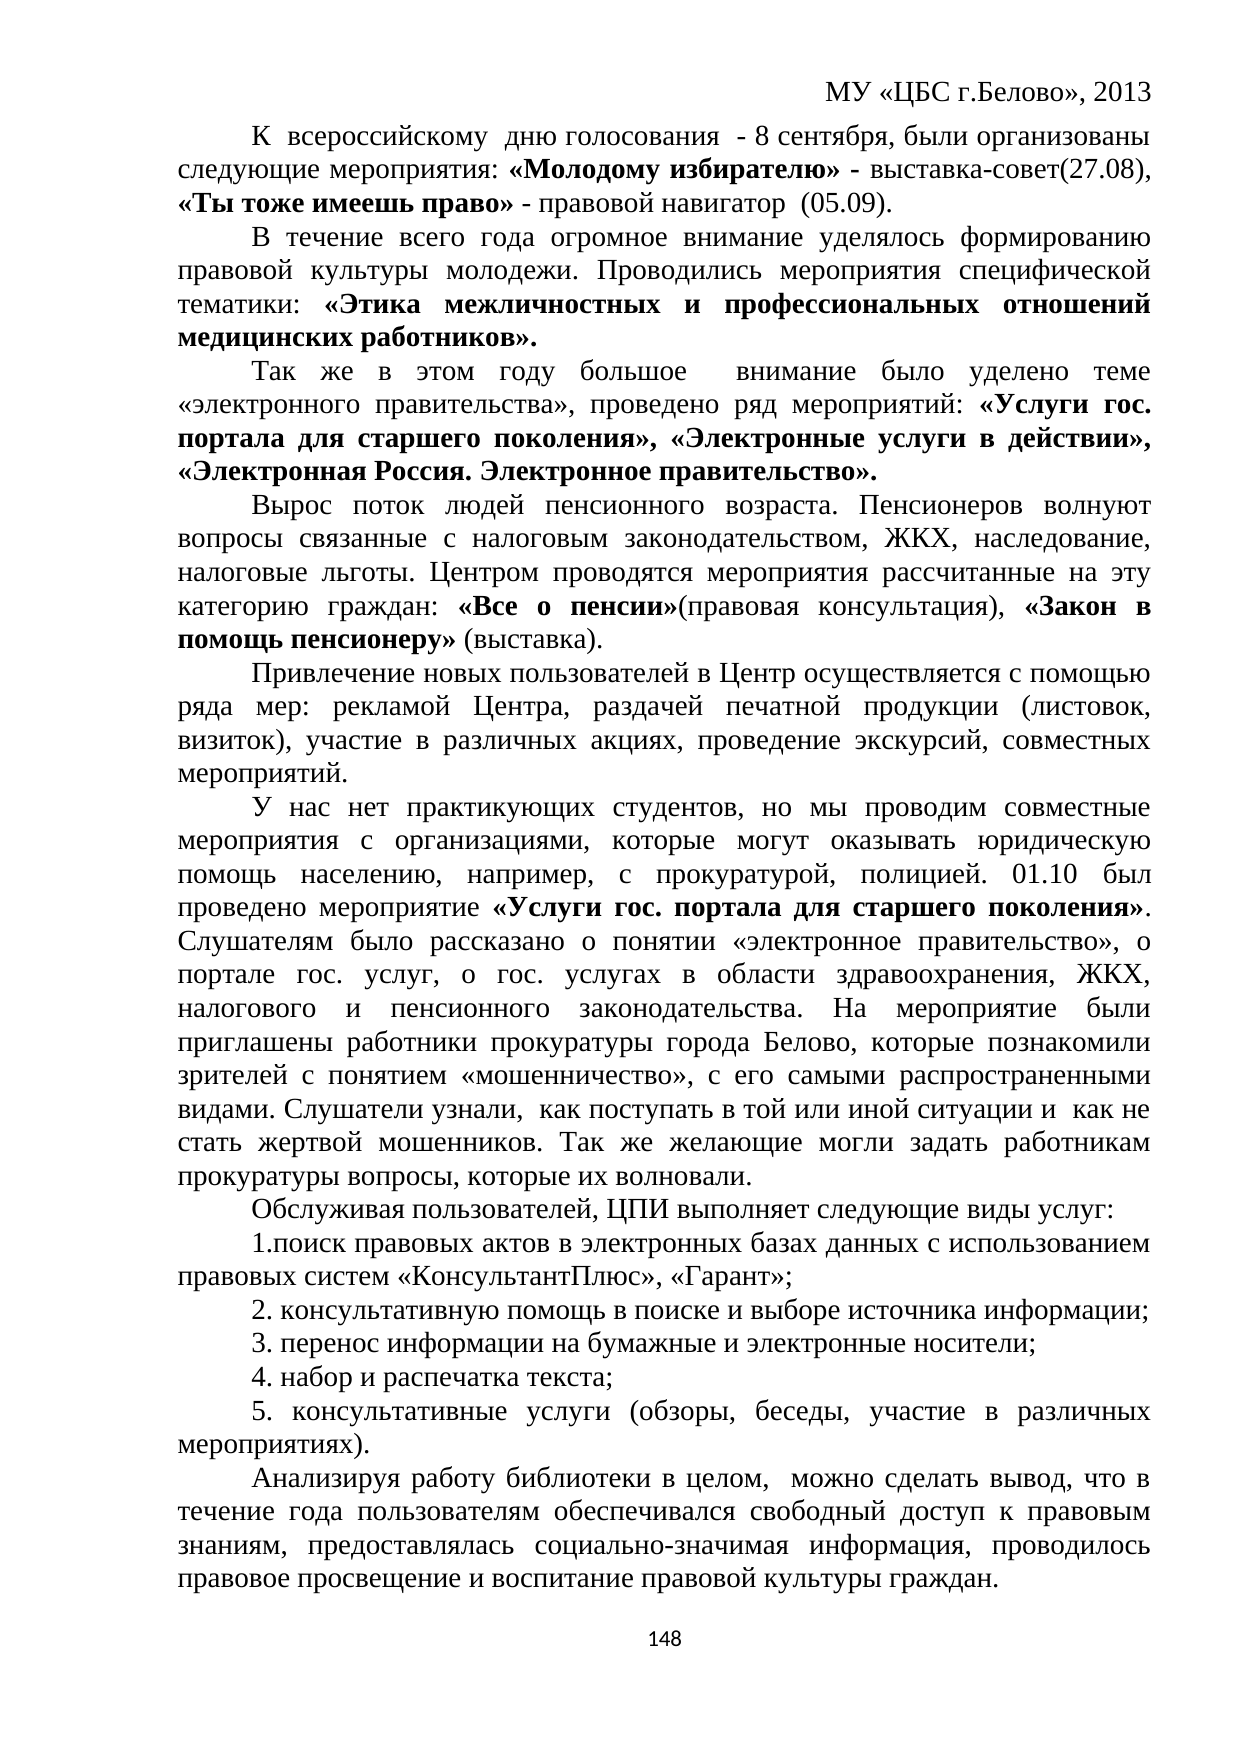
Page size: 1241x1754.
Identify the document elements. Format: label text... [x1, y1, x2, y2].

text 4. набор и распечатка текста; [177, 1359, 1152, 1393]
text 1.поиск правовых актов в электронных базах данных с использованием правовых систем «КонсультантПлюс», «Гарант»; [177, 1225, 1152, 1292]
text 3. перенос информации на бумажные и электронные носители; [177, 1326, 1152, 1359]
text Так же в этом году большое внимание было уделено теме «электронного правительства», проведено ряд мероприятий: «Услуги гос. портала для старшего поколения», «Электронные услуги в действии», «Электронная Россия. Электронное правительство». [177, 353, 1152, 487]
text В течение всего года огромное внимание уделялось формированию правовой культуры молодежи. Проводились мероприятия специфической тематики: «Этика межличностных и профессиональных отношений медицинских работников». [177, 219, 1152, 353]
text Обслуживая пользователей, ЦПИ выполняет следующие виды услуг: [177, 1191, 1152, 1225]
text К всероссийскому дню голосования - 8 сентября, были организованы следующие мероприятия: «Молодому избирателю» - выставка-совет(27.08), «Ты тоже имеешь право» - правовой навигатор (05.09). [177, 118, 1152, 219]
text Вырос поток людей пенсионного возраста. Пенсионеров волнуют вопросы связанные с налоговым законодательством, ЖКХ, наследование, налоговые льготы. Центром проводятся мероприятия рассчитанные на эту категорию граждан: «Все о пенсии»(правовая консультация), «Закон в помощь пенсионеру» (выставка). [177, 487, 1152, 655]
text Анализируя работу библиотеки в целом, можно сделать вывод, что в течение года пользователям обеспечивался свободный доступ к правовым знаниям, предоставлялась социально-значимая информация, проводилось правовое просвещение и воспитание правовой культуры граждан. [177, 1460, 1152, 1594]
text 5. консультативные услуги (обзоры, беседы, участие в различных мероприятиях). [177, 1393, 1152, 1460]
text У нас нет практикующих студентов, но мы проводим совместные мероприятия с организациями, которые могут оказывать юридическую помощь населению, например, с прокуратурой, полицией. 01.10 был проведено мероприятие «Услуги гос. портала для старшего поколения». Слушателям было рассказано о понятии «электронное правительство», о портале гос. услуг, о гос. услугах в области здравоохранения, ЖКХ, налогового и пенсионного законодательства. На мероприятие были приглашены работники прокуратуры города Белово, которые познакомили зрителей с понятием «мошенничество», с его самыми распространенными видами. Слушатели узнали, как поступать в той или иной ситуации и как не стать жертвой мошенников. Так же желающие могли задать работникам прокуратуры вопросы, которые их волновали. [177, 789, 1152, 1191]
text Привлечение новых пользователей в Центр осуществляется с помощью ряда мер: рекламой Центра, раздачей печатной продукции (листовок, визиток), участие в различных акциях, проведение экскурсий, совместных мероприятий. [177, 655, 1152, 789]
text 2. консультативную помощь в поиске и выборе источника информации; [177, 1292, 1152, 1326]
